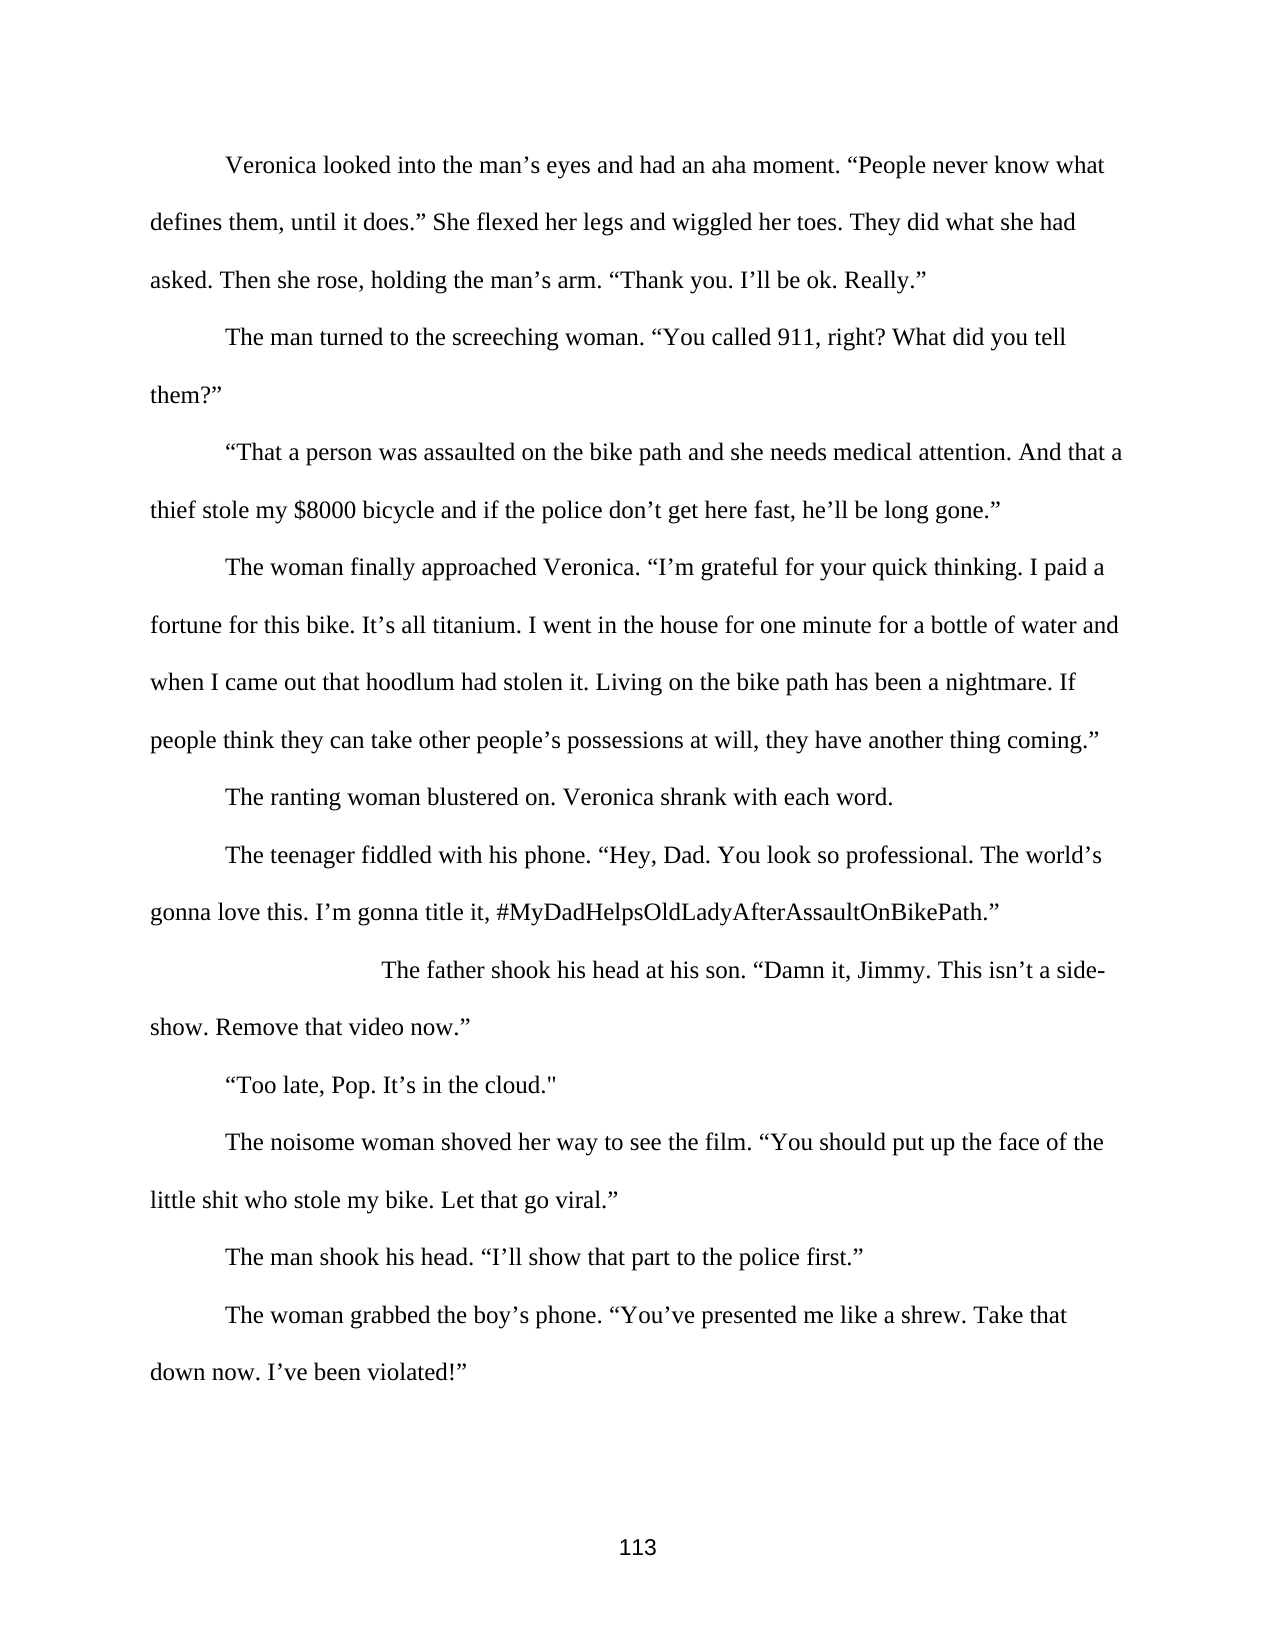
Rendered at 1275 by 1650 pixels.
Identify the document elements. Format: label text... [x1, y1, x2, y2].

text “That a person was assaulted on the bike path and she needs medical attention. And that a thief stole my $8000 bicycle and if the police don’t get here fast, he’ll be long gone.” [150, 437, 1125, 524]
text The noisome woman shoved her way to see the film. “You should put up the face of the little shit who stole my bike. Let that go viral.” [150, 1127, 1125, 1214]
text The man shook his head. “I’ll show that part to the police first.” [150, 1242, 1125, 1271]
text The woman finally approached Veronica. “I’m grateful for your quick thinking. I paid a fortune for this bike. It’s all titanium. I went in the house for one minute for a bottle of water and when I came out that hoodlum had stolen it. Living on the bike path has been a nightmare. If people think they can take other people’s possessions at will, they have another thing coming.” [150, 552, 1125, 754]
text “Too late, Pop. It’s in the cloud." [150, 1070, 1125, 1099]
text The man turned to the screeching woman. “You called 911, right? What did you tell them?” [150, 322, 1125, 409]
text Veronica looked into the man’s eyes and had an aha moment. “People never know what defines them, until it does.” She flexed her legs and wiggled her toes. They did what she had asked. Then she rose, holding the man’s arm. “Thank you. I’ll be ok. Really.” [150, 150, 1125, 294]
text The ranting woman blustered on. Veronica shrank with each word. [150, 782, 1125, 811]
text The woman grabbed the boy’s phone. “You’ve presented me like a shrew. Take that down now. I’ve been violated!” [150, 1300, 1125, 1386]
text The teenager fiddled with his phone. “Hey, Dad. You look so professional. The world’s gonna love this. I’m gonna title it, #MyDadHelpsOldLadyAfterAssaultOnBikePath.” The father shook his head at his son. “Damn it, Jimmy. This isn’t a side-show. Remove that video now.” [150, 840, 1125, 1041]
